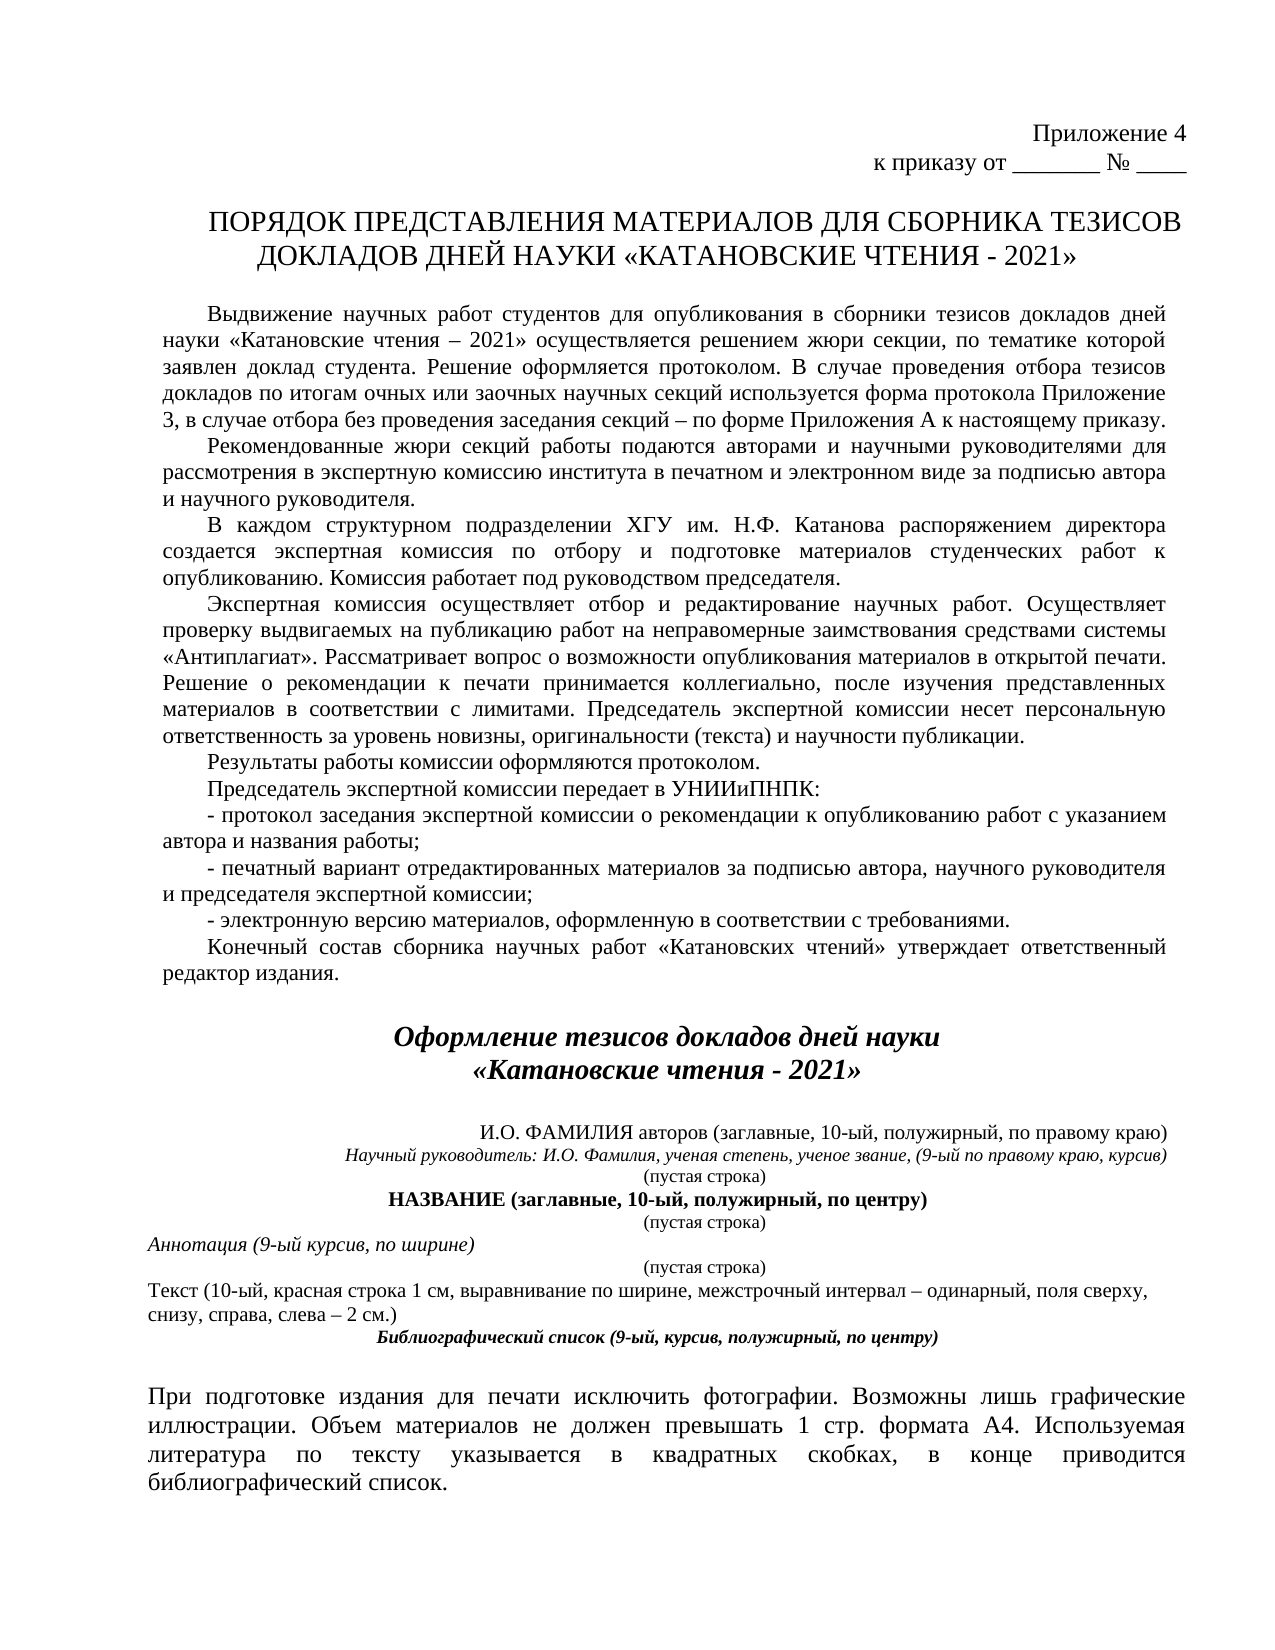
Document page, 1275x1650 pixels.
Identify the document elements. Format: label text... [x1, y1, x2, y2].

text Библиографический список (9-ый, курсив, полужирный, по центру) [148, 1326, 1168, 1348]
text «Катановские чтения - 2021» [148, 1052, 1186, 1086]
text Выдвижение научных работ студентов для опубликования в сборники тезисов докладов дней науки «Катановские чтения – 2021» осуществляется решением жюри секции, по тематике которой заявлен доклад студента. Решение оформляется протоколом. В случае проведения отбора тезисов докладов по итогам очных или заочных научных секций используется форма протокола Приложение 3, в случае отбора без проведения заседания секций – по форме Приложения А к настоящему приказу. [162, 300, 1168, 432]
text При подготовке издания для печати исключить фотографии. Возможны лишь графические иллюстрации. Объем материалов не должен превышать 1 стр. формата А4. Используемая литература по тексту указывается в квадратных скобках, в конце приводится библиографический список. [148, 1381, 1186, 1496]
text НАЗВАНИЕ (заглавные, 10-ый, полужирный, по центру) [148, 1187, 1168, 1211]
text Текст (10-ый, красная строка , выравнивание по ширине, межстрочный интервал – одинарный, поля сверху, снизу, справа, слева – .) [148, 1278, 1168, 1326]
text Оформление тезисов докладов дней науки [148, 1019, 1186, 1052]
text Приложение 4 [148, 118, 1186, 147]
text И.О. ФАМИЛИЯ авторов (заглавные, 10-ый, полужирный, по правому краю) [148, 1119, 1168, 1144]
text Результаты работы комиссии оформляются протоколом. [162, 748, 1168, 774]
text (пустая строка) [241, 1211, 1168, 1232]
text ПОРЯДОК ПРЕДСТАВЛЕНИЯ МАТЕРИАЛОВ ДЛЯ СБОРНИКА ТЕЗИСОВ ДОКЛАДОВ ДНЕЙ НАУКИ «КАТАНОВСКИЕ ЧТЕНИЯ - 2021» [148, 204, 1186, 271]
text - протокол заседания экспертной комиссии о рекомендации к опубликованию работ с указанием автора и названия работы; [162, 801, 1168, 854]
text к приказу от _______ № ____ [148, 147, 1186, 176]
text Научный руководитель: И.О. Фамилия, ученая степень, ученое звание, (9-ый по правому краю, курсив) [148, 1144, 1168, 1165]
text - электронную версию материалов, оформленную в соответствии с требованиями. [162, 906, 1168, 933]
text Конечный состав сборника научных работ «Катановских чтений» утверждает ответственный редактор издания. [162, 933, 1168, 985]
text В каждом структурном подразделении ХГУ им. Н.Ф. Катанова распоряжением директора создается экспертная комиссия по отбору и подготовке материалов студенческих работ к опубликованию. Комиссия работает под руководством председателя. [162, 511, 1168, 590]
text Рекомендованные жюри секций работы подаются авторами и научными руководителями для рассмотрения в экспертную комиссию института в печатном и электронном виде за подписью автора и научного руководителя. [162, 432, 1168, 511]
text Аннотация (9-ый курсив, по ширине) [148, 1232, 1168, 1256]
text Председатель экспертной комиссии передает в УНИИиПНПК: [162, 774, 1168, 801]
text (пустая строка) [241, 1256, 1168, 1278]
text (пустая строка) [241, 1165, 1168, 1187]
text Экспертная комиссия осуществляет отбор и редактирование научных работ. Осуществляет проверку выдвигаемых на публикацию работ на неправомерные заимствования средствами системы «Антиплагиат». Рассматривает вопрос о возможности опубликования материалов в открытой печати. Решение о рекомендации к печати принимается коллегиально, после изучения представленных материалов в соответствии с лимитами. Председатель экспертной комиссии несет персональную ответственность за уровень новизны, оригинальности (текста) и научности публикации. [162, 590, 1168, 748]
text - печатный вариант отредактированных материалов за подписью автора, научного руководителя и председателя экспертной комиссии; [162, 854, 1168, 906]
